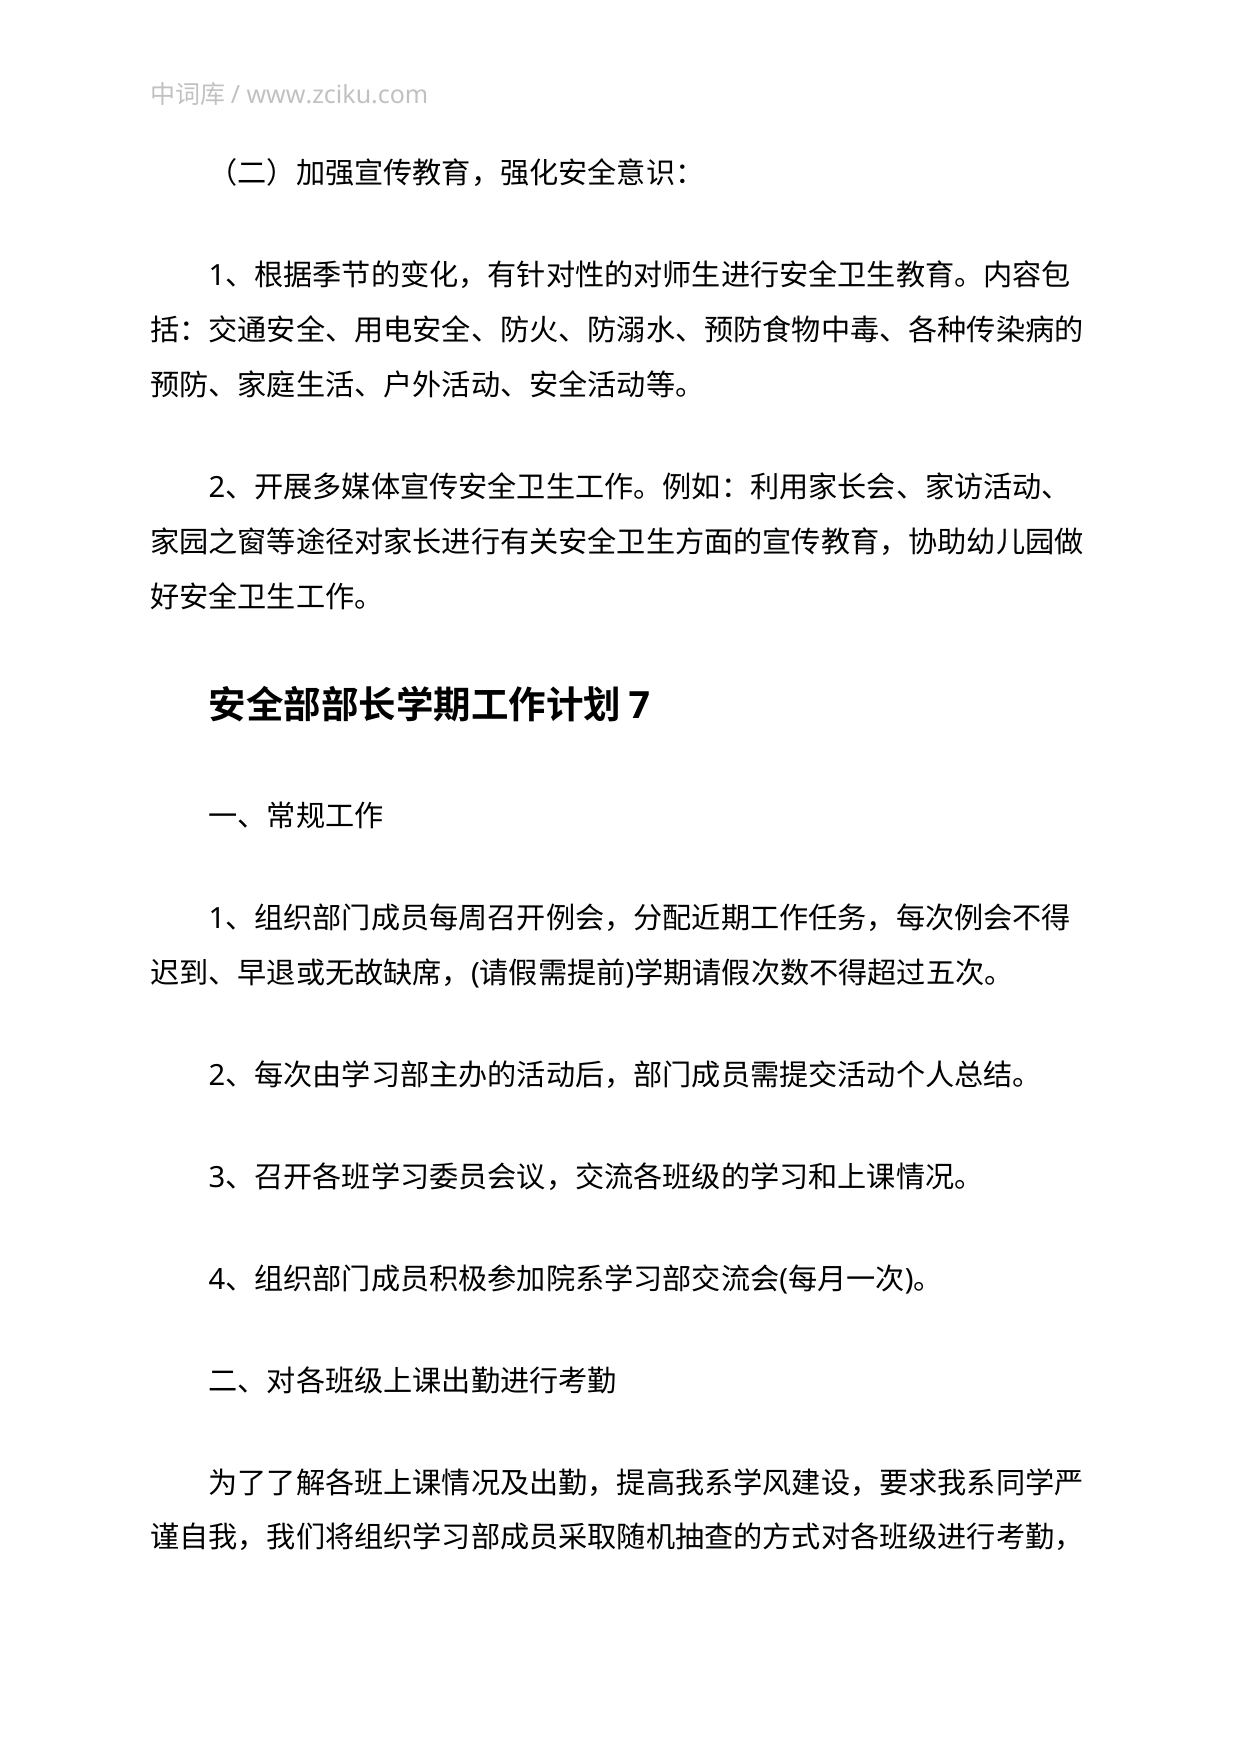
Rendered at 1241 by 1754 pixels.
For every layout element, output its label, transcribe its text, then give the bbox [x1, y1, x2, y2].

text 安全部部长学期工作计划7 [150, 675, 1090, 729]
text 二、对各班级上课出勤进行考勤 [150, 1357, 1090, 1400]
text 2、开展多媒体宣传安全卫生工作。例如：利用家长会、家访活动、家园之窗等途径对家长进行有关安全卫生方面的宣传教育，协助幼儿园做好安全卫生工作。 [150, 463, 1090, 616]
text （二）加强宣传教育，强化安全意识： [150, 150, 1090, 192]
text 一、常规工作 [150, 793, 1090, 835]
text 2、每次由学习部主办的活动后，部门成员需提交活动个人总结。 [150, 1051, 1090, 1094]
text 4、组织部门成员积极参加院系学习部交流会(每月一次)。 [150, 1255, 1090, 1298]
text 3、召开各班学习委员会议，交流各班级的学习和上课情况。 [150, 1153, 1090, 1196]
text 1、组织部门成员每周召开例会，分配近期工作任务，每次例会不得迟到、早退或无故缺席，(请假需提前)学期请假次数不得超过五次。 [150, 894, 1090, 992]
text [150, 1459, 1090, 1556]
text 1、根据季节的变化，有针对性的对师生进行安全卫生教育。内容包括：交通安全、用电安全、防火、防溺水、预防食物中毒、各种传染病的预防、家庭生活、户外活动、安全活动等。 [150, 252, 1090, 404]
